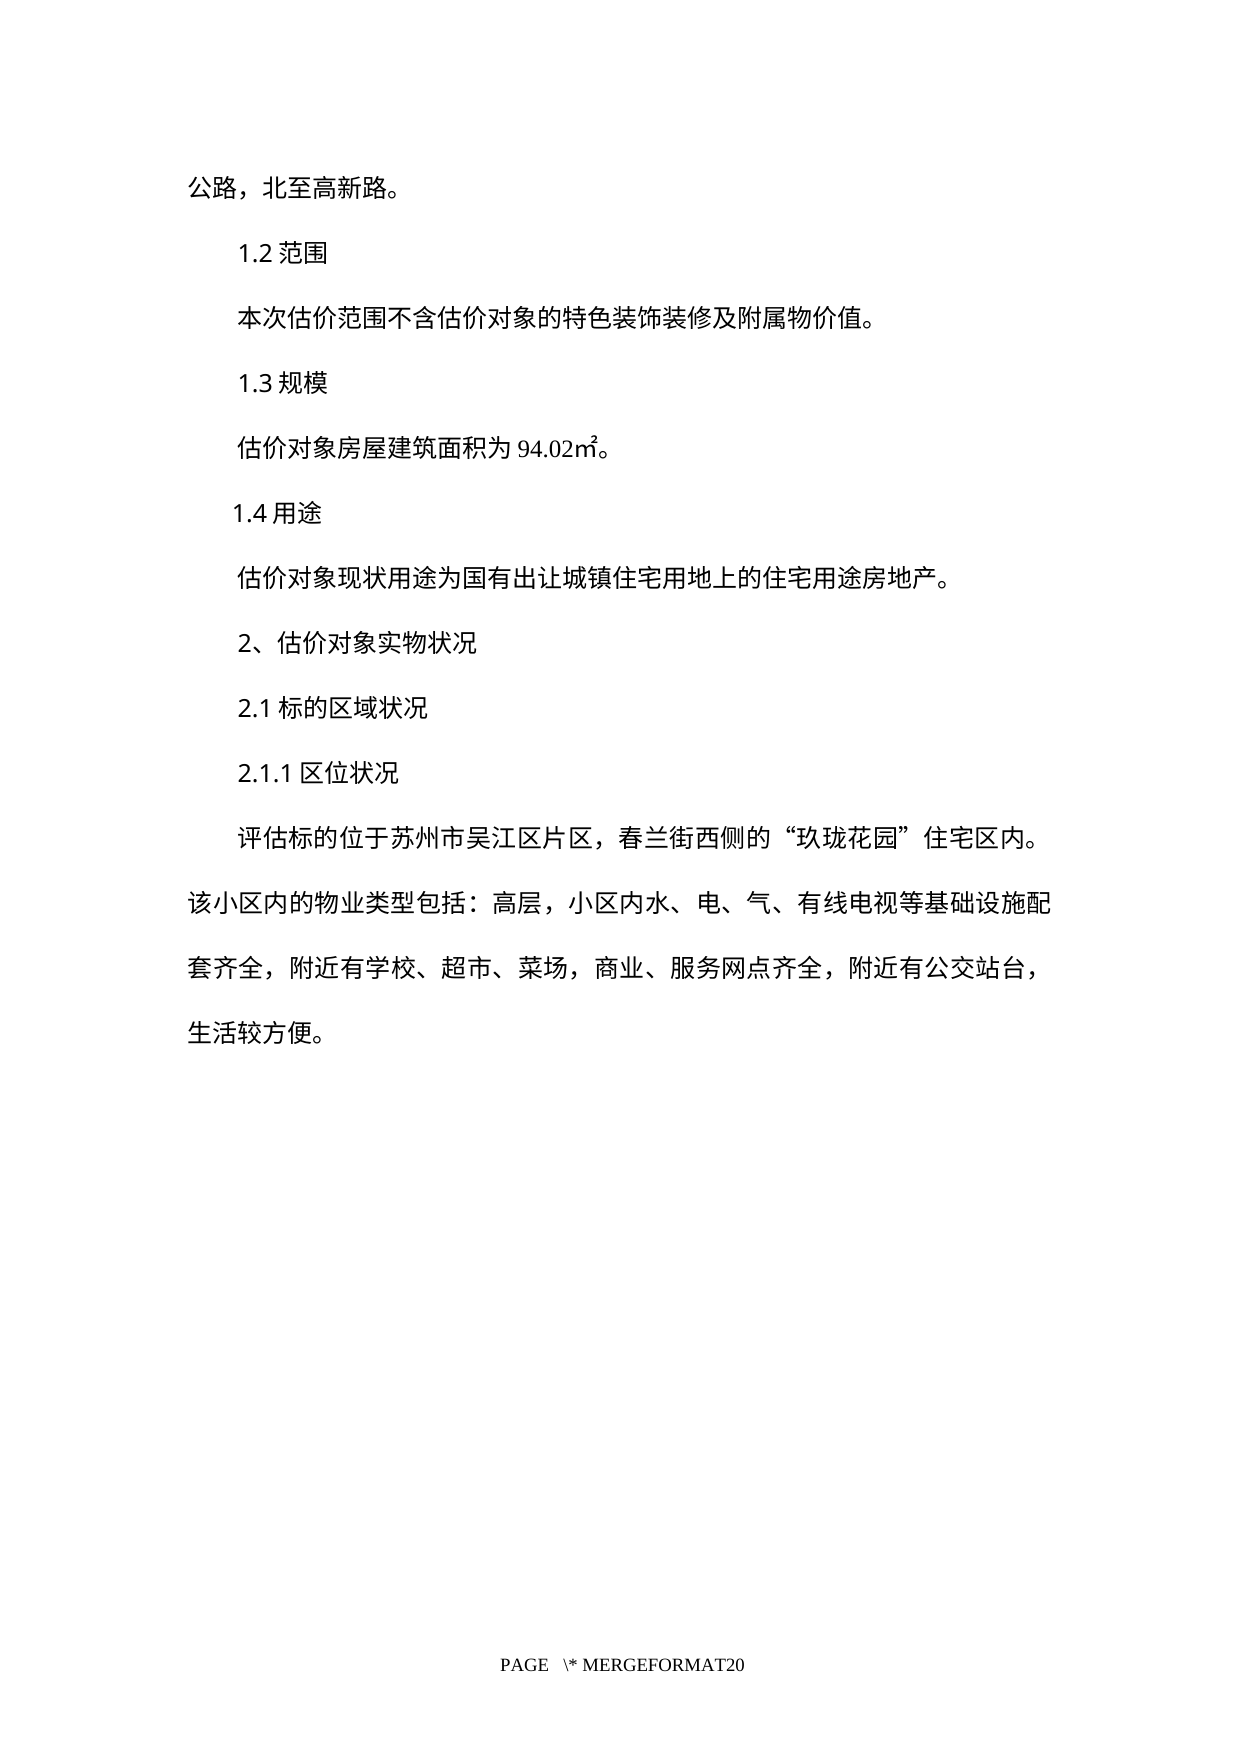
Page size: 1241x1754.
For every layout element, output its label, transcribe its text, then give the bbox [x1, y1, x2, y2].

text 本次估价范围不含估价对象的特色装饰装修及附属物价值。 [187, 284, 1053, 349]
text 1.3规模 [187, 349, 1053, 414]
text 估价对象现状用途为国有出让城镇住宅用地上的住宅用途房地产。 [187, 544, 1053, 609]
text 1.4用途 [187, 479, 1053, 544]
text 1.2范围 [187, 219, 1053, 284]
text 2、估价对象实物状况 [187, 609, 1053, 674]
text 估价对象房屋建筑面积为94.02㎡。 [187, 414, 1053, 479]
text 2.1标的区域状况 [187, 674, 1053, 739]
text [187, 154, 1053, 219]
text 2.1.1区位状况 [187, 739, 1053, 804]
text 评估标的位于苏州市吴江区片区，春兰街西侧的“玖珑花园”住宅区内。该小区内的物业类型包括：高层，小区内水、电、气、有线电视等基础设施配套齐全，附近有学校、超市、菜场，商业、服务网点齐全，附近有公交站台，生活较方便。 [187, 804, 1053, 1064]
